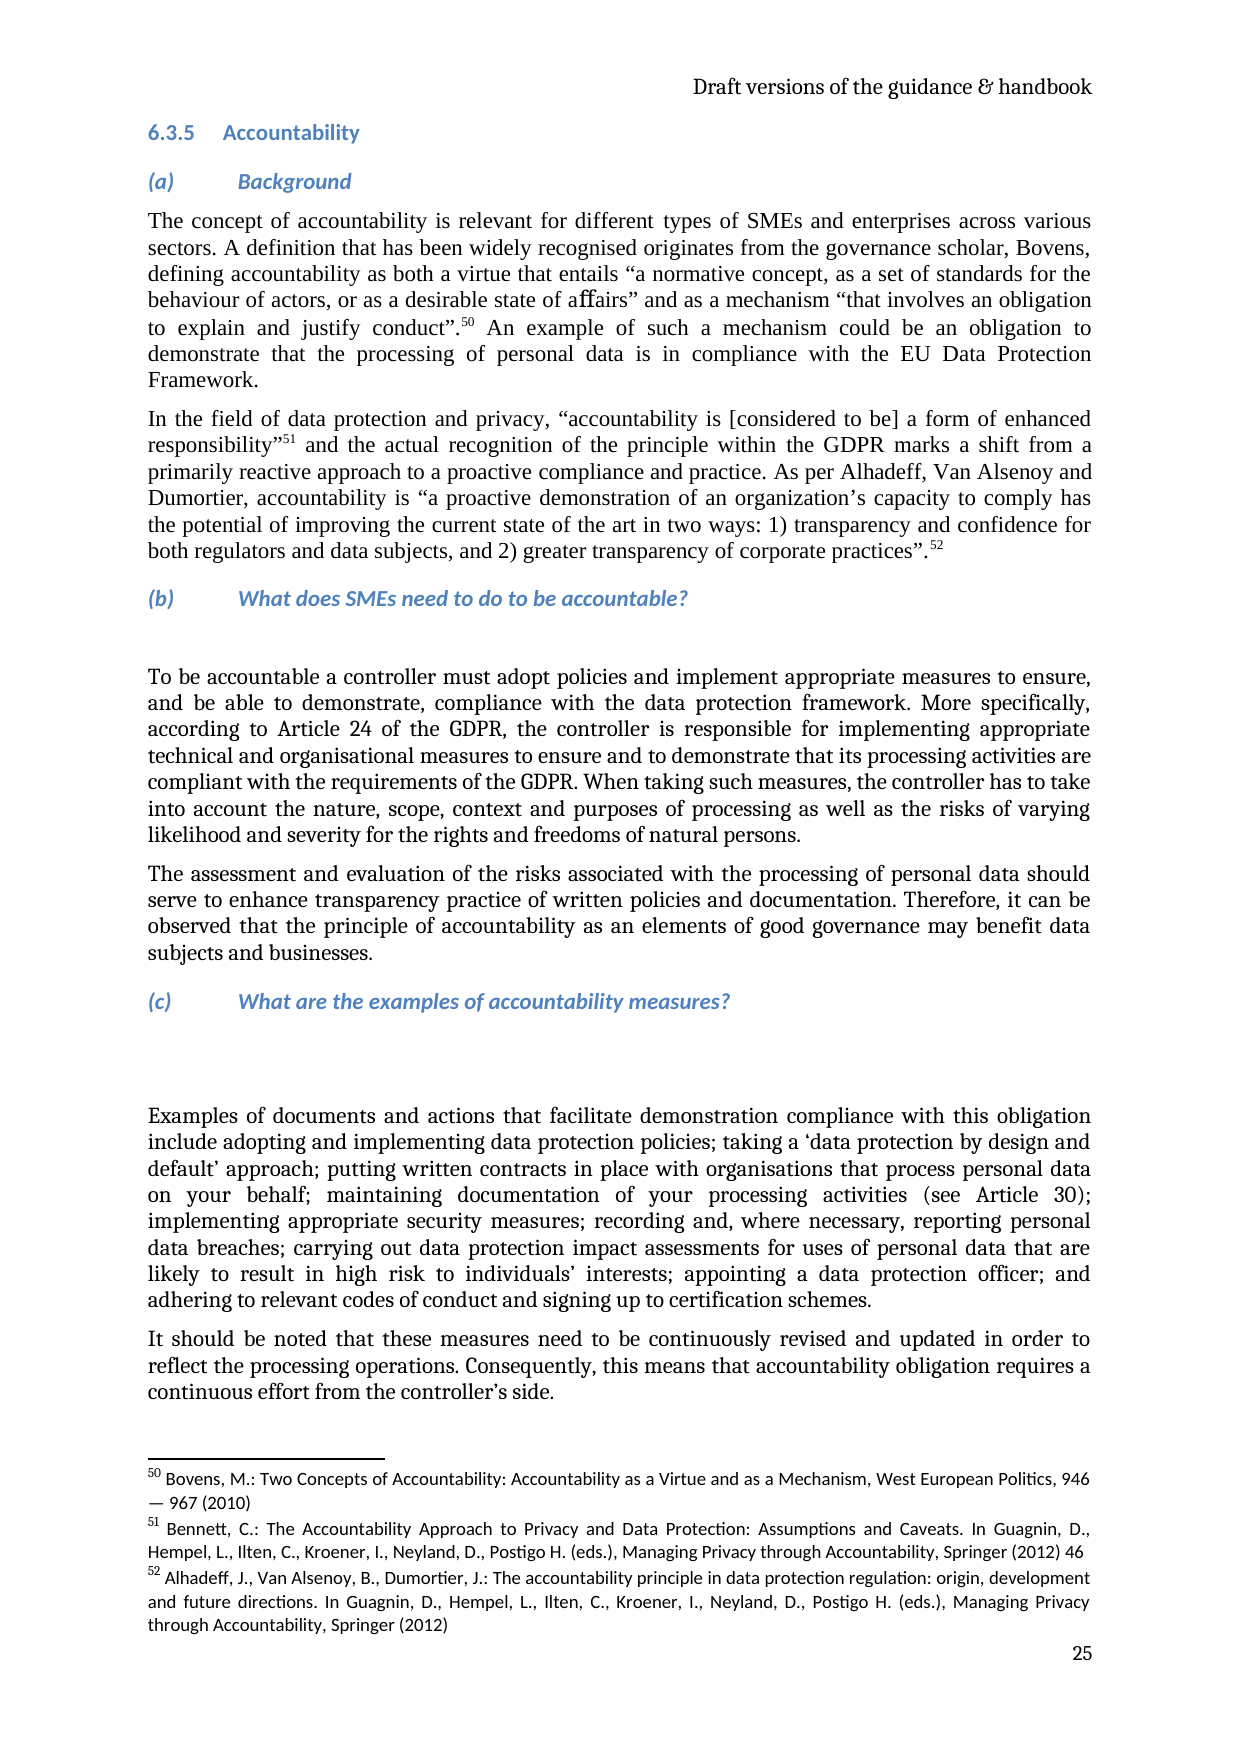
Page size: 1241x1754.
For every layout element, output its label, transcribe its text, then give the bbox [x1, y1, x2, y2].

subtitle What are the examples of accountability measures? [148, 987, 1092, 1015]
text It should be noted that these measures need to be continuously revised and updated in order to reflect the processing operations. Consequently, this means that accountability obligation requires a continuous effort from the controller’s side. [148, 1326, 1092, 1405]
subtitle What does SMEs need to do to be accountable? [148, 584, 1092, 612]
text Examples of documents and actions that facilitate demonstration compliance with this obligation include adopting and implementing data protection policies; taking a ‘data protection by design and default’ approach; putting written contracts in place with organisations that process personal data on your behalf; maintaining documentation of your processing activities (see Article 30); implementing appropriate security measures; recording and, where necessary, reporting personal data breaches; carrying out data protection impact assessments for uses of personal data that are likely to result in high risk to individuals’ interests; appointing a data protection officer; and adhering to relevant codes of conduct and signing up to certification schemes. [148, 1103, 1092, 1313]
text To be accountable a controller must adopt policies and implement appropriate measures to ensure, and be able to demonstrate, compliance with the data protection framework. More specifically, according to Article 24 of the GDPR, the controller is responsible for implementing appropriate technical and organisational measures to ensure and to demonstrate that its processing activities are compliant with the requirements of the GDPR. When taking such measures, the controller has to take into account the nature, scope, context and purposes of processing as well as the risks of varying likelihood and severity for the rights and freedoms of natural persons. [148, 663, 1092, 848]
text In the field of data protection and privacy, “accountability is [considered to be] a form of enhanced responsibility” and the actual recognition of the principle within the GDPR marks a shift from a primarily reactive approach to a proactive compliance and practice. As per Alhadeff, Van Alsenoy and Dumortier, accountability is “a proactive demonstration of an organization’s capacity to comply has the potential of improving the current state of the art in two ways: 1) transparency and confidence for both regulators and data subjects, and 2) greater transparency of corporate practices”. [148, 405, 1092, 563]
text The assessment and evaluation of the risks associated with the processing of personal data should serve to enhance transparency practice of written policies and documentation. Therefore, it can be observed that the principle of accountability as an elements of good governance may benefit data subjects and businesses. [148, 861, 1092, 966]
subtitle Background [148, 167, 1092, 195]
subtitle Accountability [148, 118, 1092, 146]
text The concept of accountability is relevant for different types of SMEs and enterprises across various sectors. A definition that has been widely recognised originates from the governance scholar, Bovens, defining accountability as both a virtue that entails “a normative concept, as a set of standards for the behaviour of actors, or as a desirable state of aﬀairs” and as a mechanism “that involves an obligation to explain and justify conduct”. An example of such a mechanism could be an obligation to demonstrate that the processing of personal data is in compliance with the EU Data Protection Framework. [148, 207, 1092, 393]
